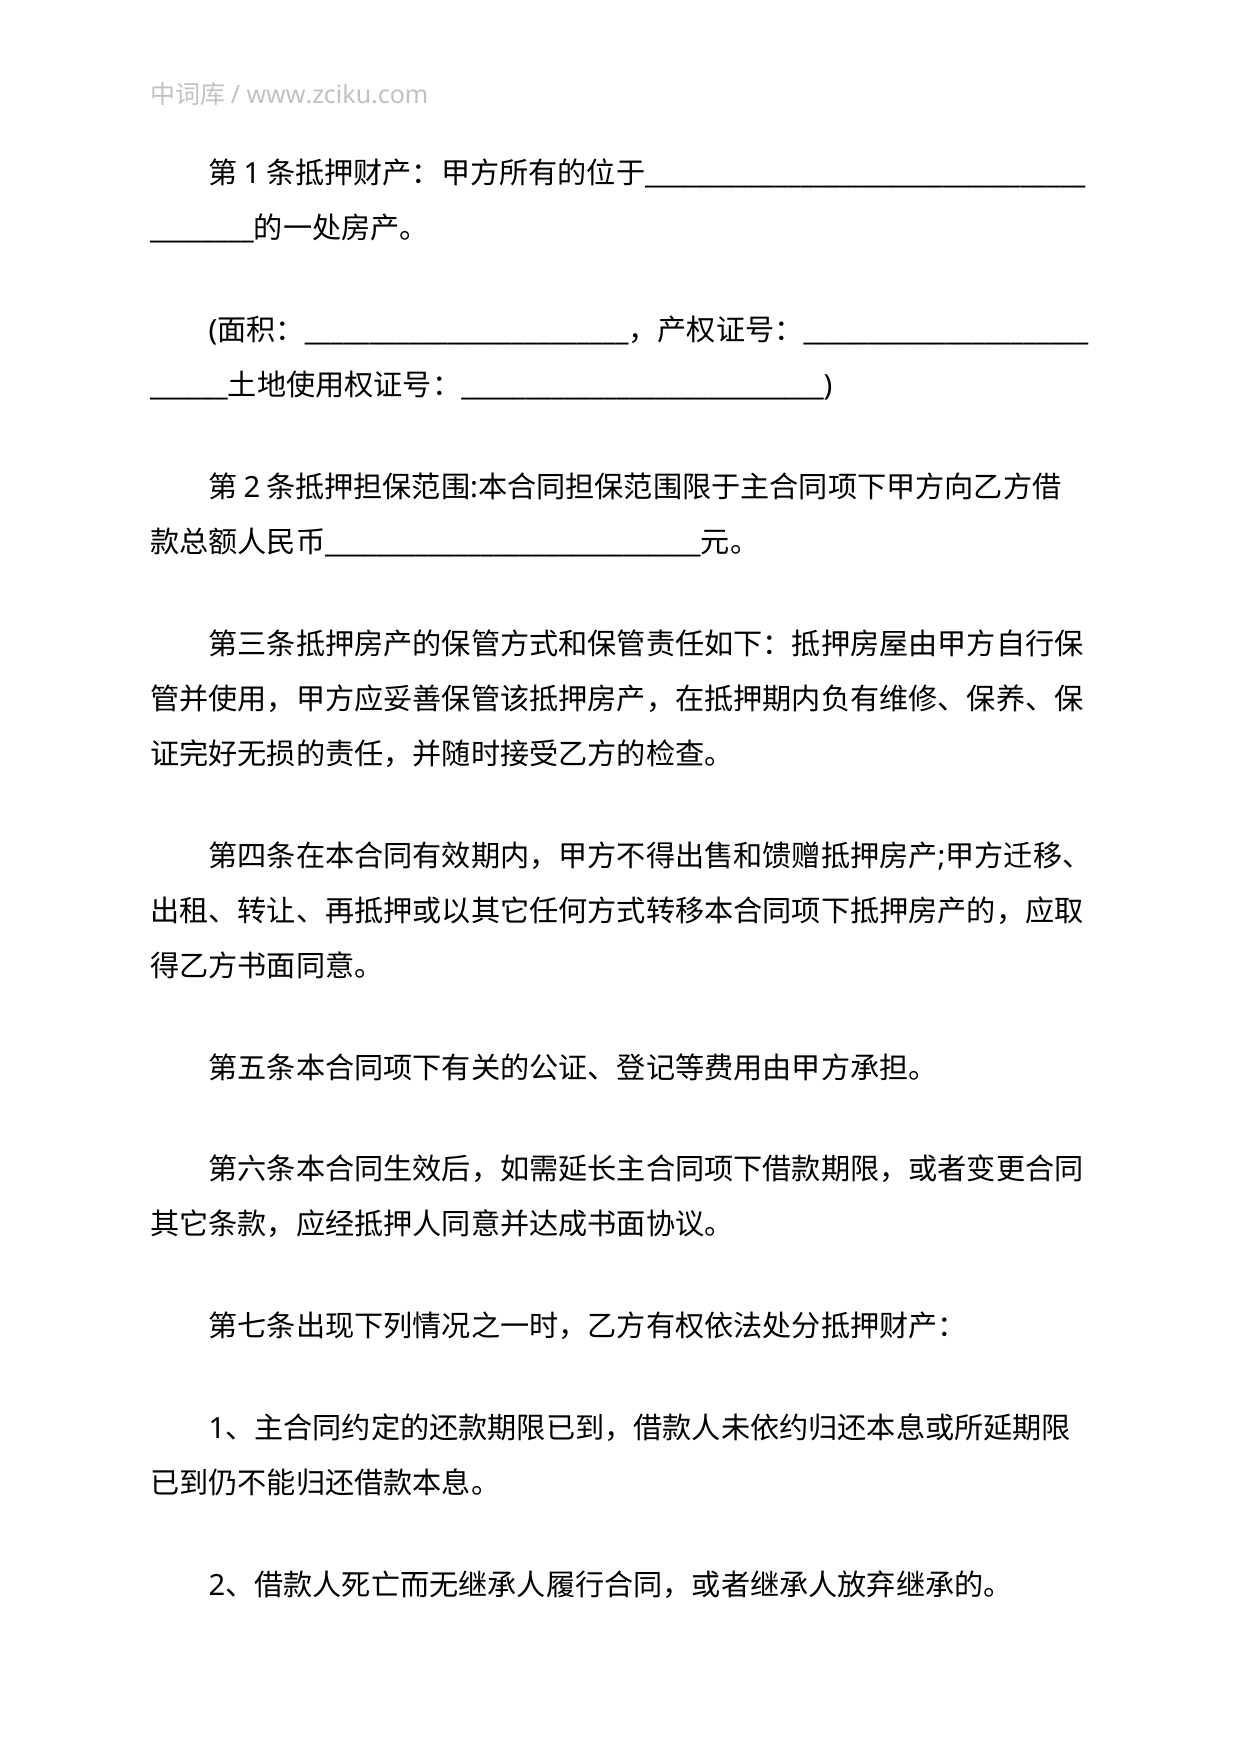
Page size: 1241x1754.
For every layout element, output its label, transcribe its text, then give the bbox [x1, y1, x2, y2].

text (面积：_________________________，产权证号：____________________________土地使用权证号：____________________________) [150, 307, 1090, 404]
text 2、借款人死亡而无继承人履行合同，或者继承人放弃继承的。 [150, 1561, 1090, 1603]
text 第五条本合同项下有关的公证、登记等费用由甲方承担。 [150, 1044, 1090, 1086]
text 第七条出现下列情况之一时，乙方有权依法处分抵押财产： [150, 1303, 1090, 1345]
text 第2条抵押担保范围:本合同担保范围限于主合同项下甲方向乙方借款总额人民币_____________________________元。 [150, 464, 1090, 561]
text 1、主合同约定的还款期限已到，借款人未依约归还本息或所延期限已到仍不能归还借款本息。 [150, 1404, 1090, 1502]
text 第1条抵押财产：甲方所有的位于__________________________________________的一处房产。 [150, 150, 1090, 247]
text 第四条在本合同有效期内，甲方不得出售和馈赠抵押房产;甲方迁移、出租、转让、再抵押或以其它任何方式转移本合同项下抵押房产的，应取得乙方书面同意。 [150, 832, 1090, 985]
text 第三条抵押房产的保管方式和保管责任如下：抵押房屋由甲方自行保管并使用，甲方应妥善保管该抵押房产，在抵押期内负有维修、保养、保证完好无损的责任，并随时接受乙方的检查。 [150, 621, 1090, 773]
text 第六条本合同生效后，如需延长主合同项下借款期限，或者变更合同其它条款，应经抵押人同意并达成书面协议。 [150, 1146, 1090, 1243]
